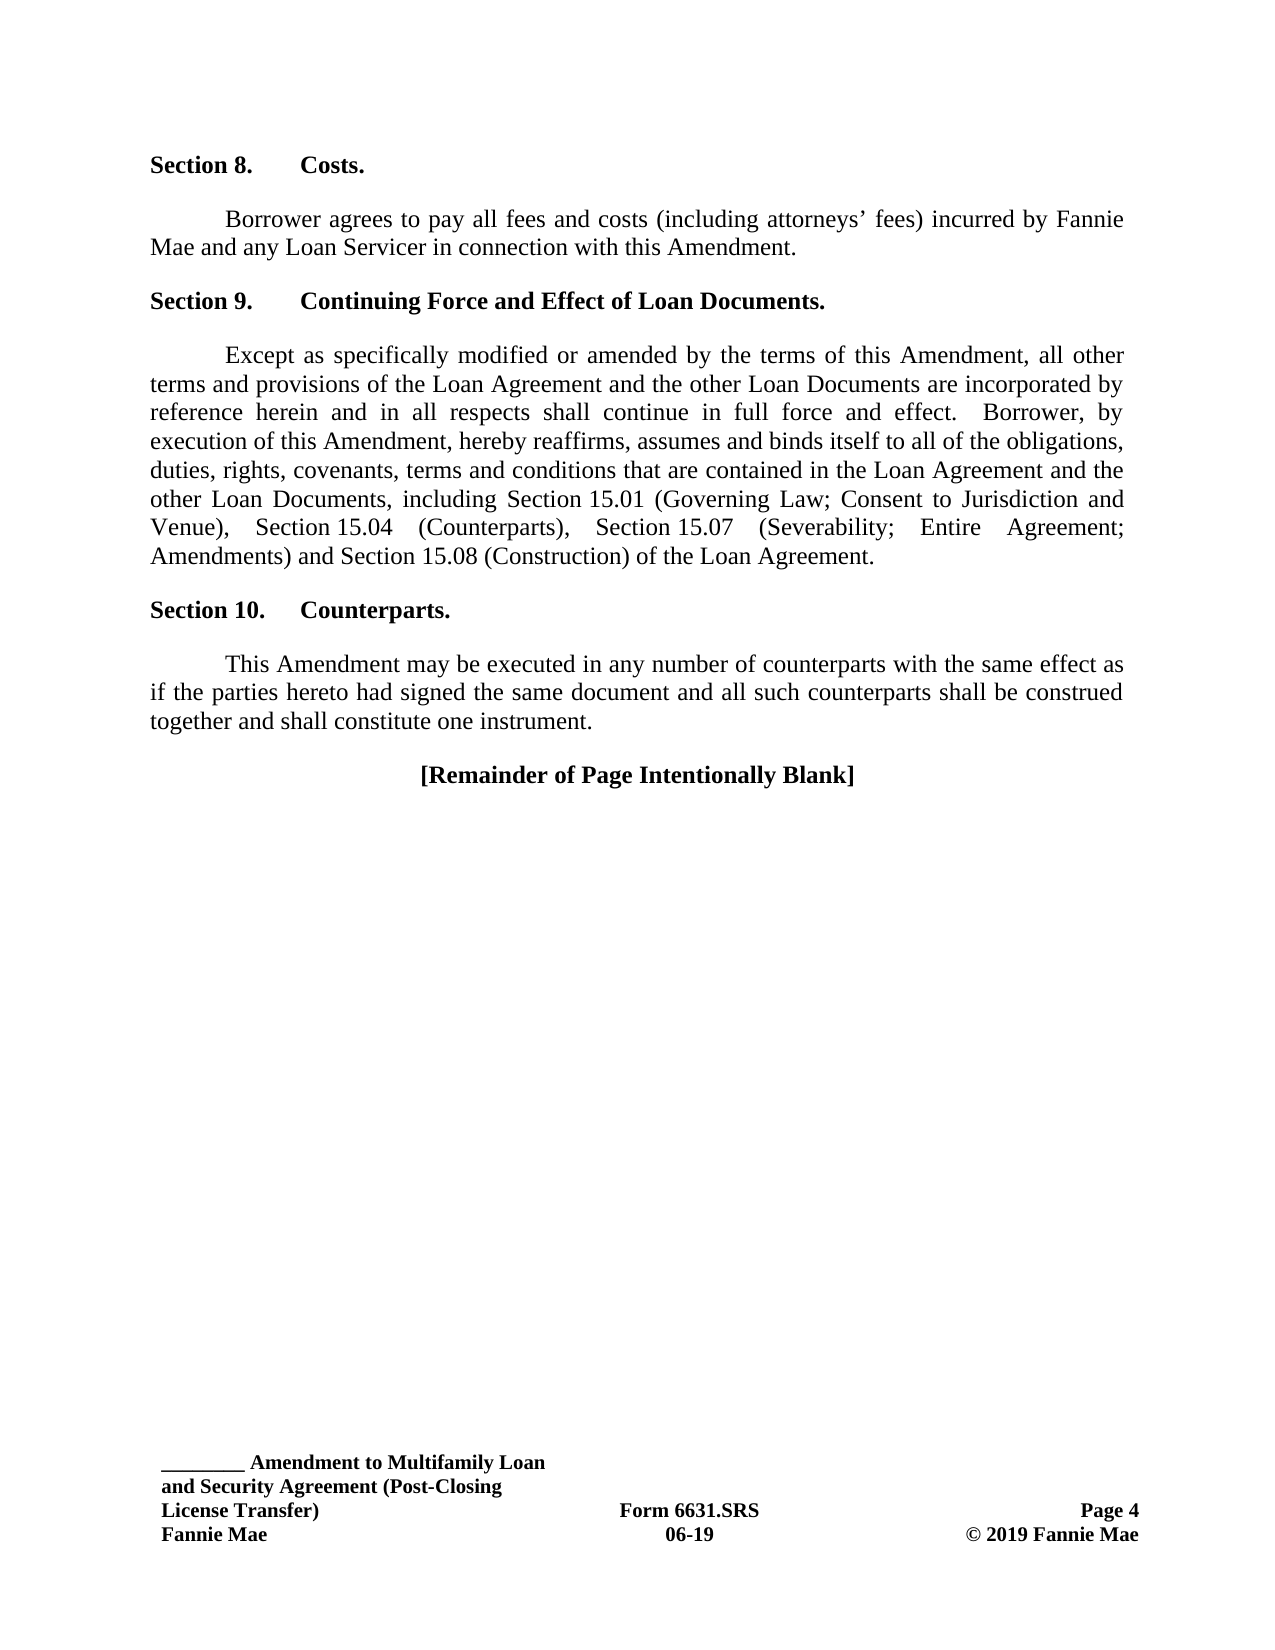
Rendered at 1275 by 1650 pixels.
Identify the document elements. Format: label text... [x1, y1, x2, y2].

list Costs. [150, 150, 1125, 179]
text Except as specifically modified or amended by the terms of this Amendment, all other terms and provisions of the Loan Agreement and the other Loan Documents are incorporated by reference herein and in all respects shall continue in full force and effect. Borrower, by execution of this Amendment, hereby reaffirms, assumes and binds itself to all of the obligations, duties, rights, covenants, terms and conditions that are contained in the Loan Agreement and the other Loan Documents, including Section 15.01 (Governing Law; Consent to Jurisdiction and Venue), Section 15.04 (Counterparts), Section 15.07 (Severability; Entire Agreement; Amendments) and Section 15.08 (Construction) of the Loan Agreement. [150, 340, 1125, 570]
text Borrower agrees to pay all fees and costs (including attorneys’ fees) incurred by Fannie Mae and any Loan Servicer in connection with this Amendment. [150, 204, 1125, 261]
list Counterparts. [150, 595, 1125, 624]
text [Remainder of Page Intentionally Blank] [150, 760, 1125, 789]
text This Amendment may be executed in any number of counterparts with the same effect as if the parties hereto had signed the same document and all such counterparts shall be construed together and shall constitute one instrument. [150, 649, 1125, 735]
list Continuing Force and Effect of Loan Documents. [150, 286, 1125, 315]
